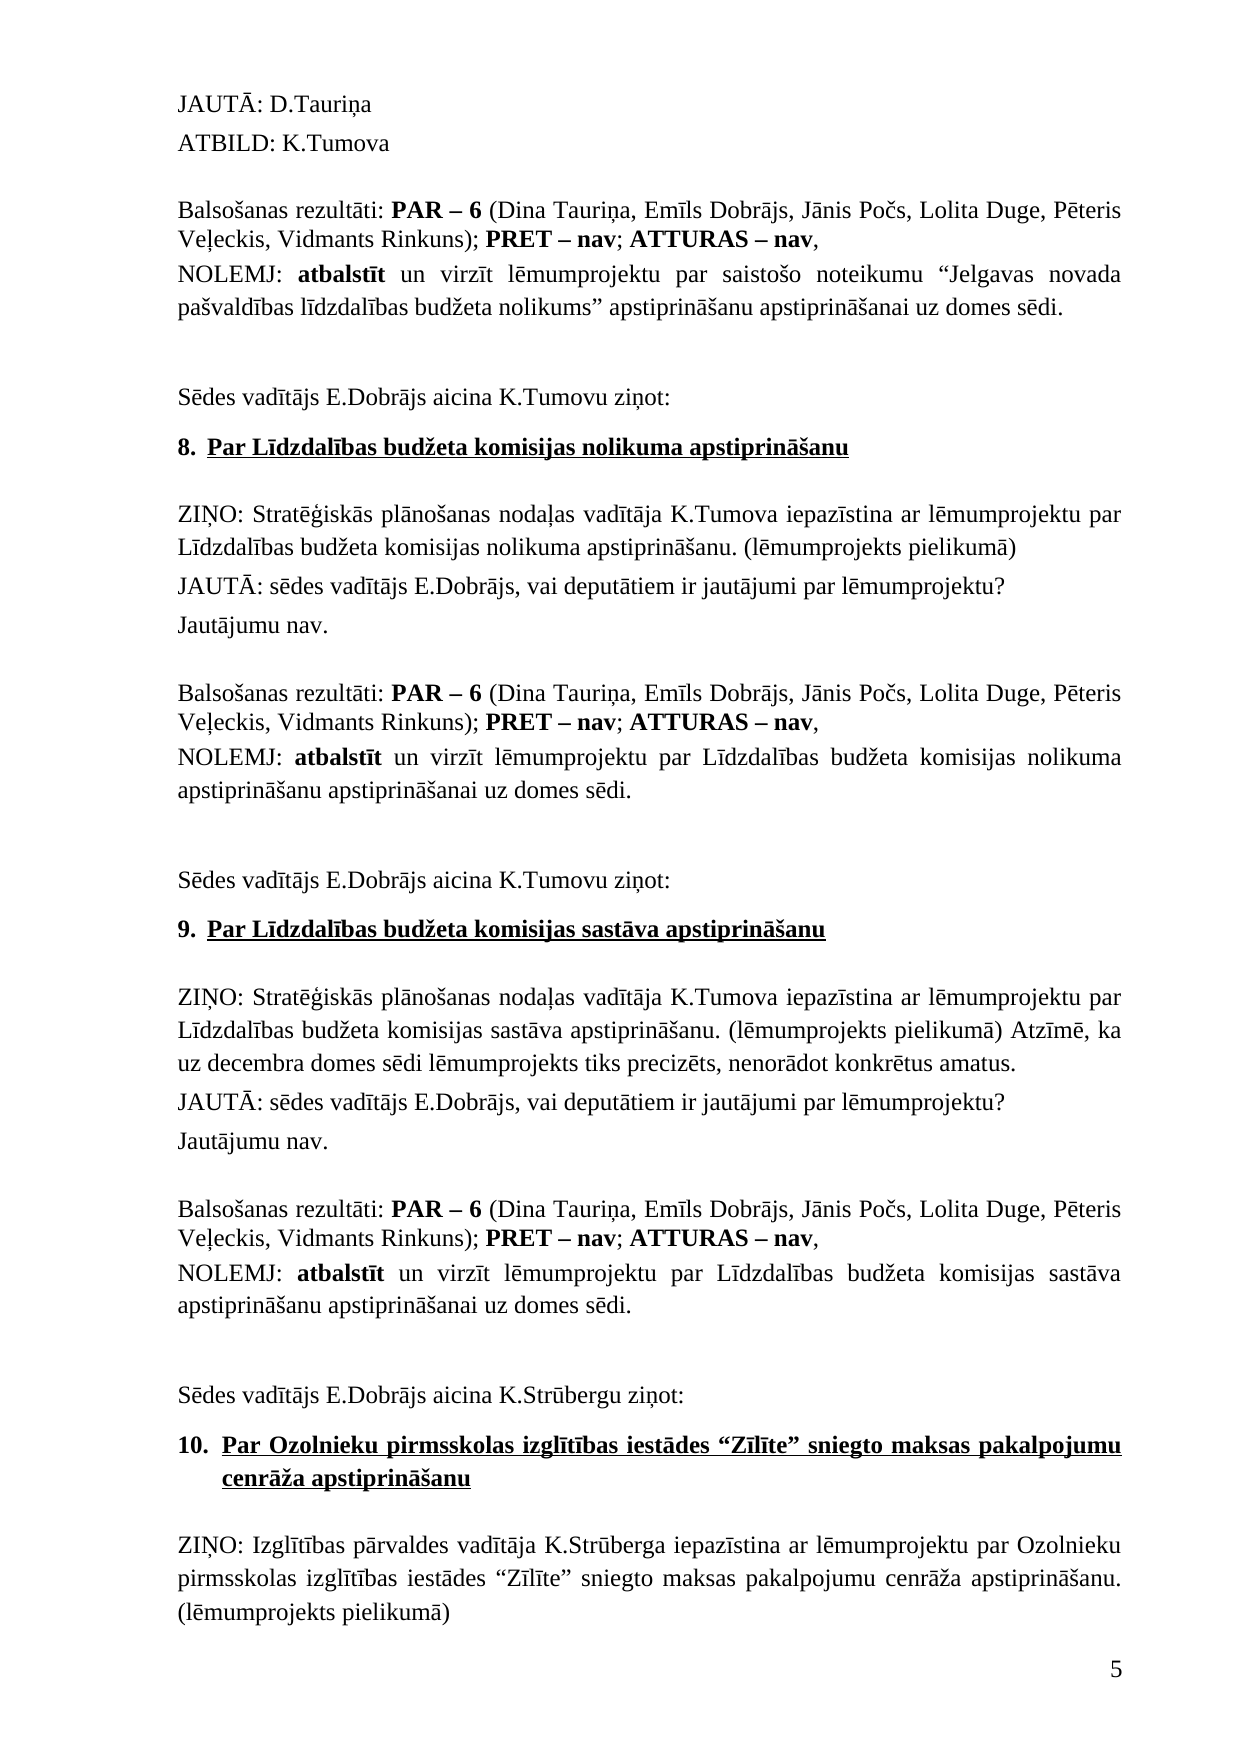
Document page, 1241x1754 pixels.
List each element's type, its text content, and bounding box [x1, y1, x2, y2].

text ZIŅO: Stratēģiskās plānošanas nodaļas vadītāja K.Tumova iepazīstina ar lēmumprojektu par Līdzdalības budžeta komisijas nolikuma apstiprināšanu. (lēmumprojekts pielikumā) [177, 499, 1122, 561]
text NOLEMJ: atbalstīt un virzīt lēmumprojektu par saistošo noteikumu “Jelgavas novada pašvaldības līdzdalības budžeta nolikums” apstiprināšanu apstiprināšanai uz domes sēdi. [177, 259, 1122, 321]
text Jautājumu nav. [177, 1126, 1122, 1155]
text Jautājumu nav. [177, 611, 1122, 639]
list Par Līdzdalības budžeta komisijas sastāva apstiprināšanu [177, 914, 1122, 943]
list Par Līdzdalības budžeta komisijas nolikuma apstiprināšanu [177, 432, 1122, 460]
text JAUTĀ: D.Tauriņa [177, 89, 1122, 117]
text ZIŅO: Stratēģiskās plānošanas nodaļas vadītāja K.Tumova iepazīstina ar lēmumprojektu par Līdzdalības budžeta komisijas sastāva apstiprināšanu. (lēmumprojekts pielikumā) Atzīmē, ka uz decembra domes sēdi lēmumprojekts tiks precizēts, nenorādot konkrētus amatus. [177, 982, 1122, 1077]
text JAUTĀ: sēdes vadītājs E.Dobrājs, vai deputātiem ir jautājumi par lēmumprojektu? [177, 571, 1122, 600]
text ATBILD: K.Tumova [177, 128, 1122, 157]
text NOLEMJ: atbalstīt un virzīt lēmumprojektu par Līdzdalības budžeta komisijas sastāva apstiprināšanu apstiprināšanai uz domes sēdi. [177, 1258, 1122, 1319]
text Sēdes vadītājs E.Dobrājs aicina K.Tumovu ziņot: [177, 382, 1118, 411]
text Balsošanas rezultāti: PAR – 6 (Dina Tauriņa, Emīls Dobrājs, Jānis Počs, Lolita Duge, Pēteris Veļeckis, Vidmants Rinkuns); PRET – nav; ATTURAS – nav, [177, 678, 1122, 736]
list Par Ozolnieku pirmsskolas izglītības iestādes “Zīlīte” sniegto maksas pakalpojumu cenrāža apstiprināšanu [177, 1430, 1122, 1492]
text NOLEMJ: atbalstīt un virzīt lēmumprojektu par Līdzdalības budžeta komisijas nolikuma apstiprināšanu apstiprināšanai uz domes sēdi. [177, 742, 1122, 804]
text ZIŅO: Izglītības pārvaldes vadītāja K.Strūberga iepazīstina ar lēmumprojektu par Ozolnieku pirmsskolas izglītības iestādes “Zīlīte” sniegto maksas pakalpojumu cenrāža apstiprināšanu. (lēmumprojekts pielikumā) [177, 1531, 1122, 1625]
text Sēdes vadītājs E.Dobrājs aicina K.Tumovu ziņot: [177, 865, 1118, 894]
text Balsošanas rezultāti: PAR – 6 (Dina Tauriņa, Emīls Dobrājs, Jānis Počs, Lolita Duge, Pēteris Veļeckis, Vidmants Rinkuns); PRET – nav; ATTURAS – nav, [177, 1194, 1122, 1251]
text Sēdes vadītājs E.Dobrājs aicina K.Strūbergu ziņot: [177, 1381, 1118, 1409]
text JAUTĀ: sēdes vadītājs E.Dobrājs, vai deputātiem ir jautājumi par lēmumprojektu? [177, 1087, 1122, 1116]
text Balsošanas rezultāti: PAR – 6 (Dina Tauriņa, Emīls Dobrājs, Jānis Počs, Lolita Duge, Pēteris Veļeckis, Vidmants Rinkuns); PRET – nav; ATTURAS – nav, [177, 195, 1122, 253]
